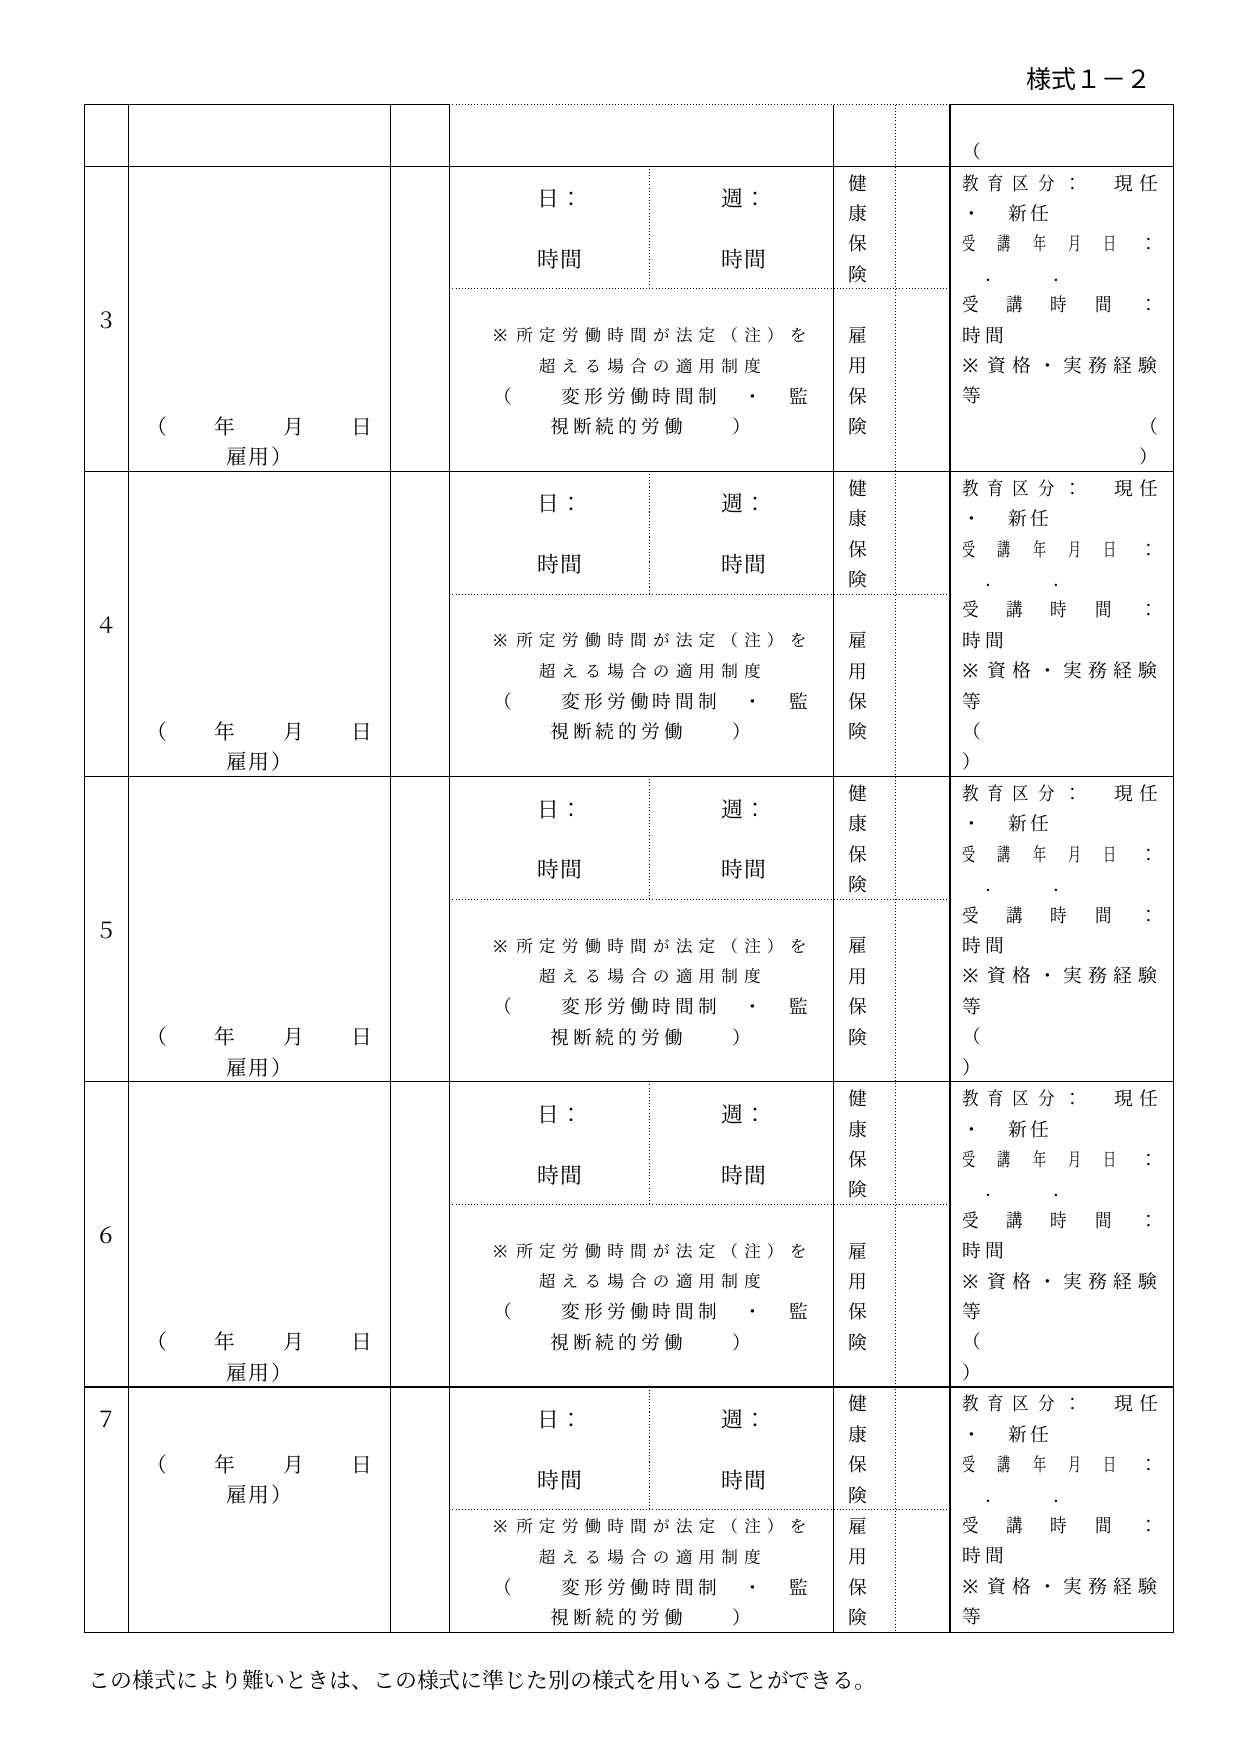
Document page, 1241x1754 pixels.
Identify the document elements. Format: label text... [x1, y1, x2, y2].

table_cell ※所定労働時間が法定（注）を超える場合の適用制度 （ 変形労働時間制 ・ 監視断続的労働 ） [450, 899, 833, 1081]
table_cell [391, 167, 449, 471]
table_cell [896, 777, 949, 899]
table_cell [951, 167, 1173, 471]
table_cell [951, 1388, 1173, 1632]
table_cell 健康保険 [834, 1388, 896, 1509]
table_cell 雇用保険 [834, 594, 896, 776]
table_cell （ 年 月 日雇用） [129, 472, 390, 776]
table_cell [896, 1082, 949, 1204]
table_cell 雇用保険 [834, 1204, 896, 1386]
table_cell 教育区分： 現任 ・ 新任 受講年月日： ． ． 受講時間： 時間 ※資格・実務経験等 （ ） [951, 777, 1173, 1081]
table_cell 雇用保険 [834, 1509, 896, 1632]
table_cell ７ [85, 1388, 128, 1632]
table_cell [896, 288, 949, 471]
table_cell 健康保険 [834, 167, 896, 288]
table_cell 週： 時間 [649, 1082, 833, 1204]
table_cell 週： 時間 [649, 167, 833, 288]
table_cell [450, 104, 833, 166]
table_cell [896, 1204, 949, 1386]
table_cell [391, 1388, 449, 1632]
table_cell ※所定労働時間が法定（注）を超える場合の適用制度 （ 変形労働時間制 ・ 監視断続的労働 ） [450, 594, 833, 776]
table_cell [896, 104, 949, 166]
table_cell [391, 777, 449, 1081]
table_cell 健康保険 [834, 1082, 896, 1204]
table_cell 週： 時間 [649, 777, 833, 899]
table_cell [391, 1082, 449, 1386]
table_cell [896, 167, 949, 288]
table_cell ５ [85, 777, 128, 1081]
table_cell 雇用保険 [834, 899, 896, 1081]
table_cell ４ [85, 472, 128, 776]
table_cell ３ [85, 167, 128, 471]
table_cell 日： 時間 [450, 167, 649, 288]
table_cell [896, 594, 949, 776]
table_cell 健康保険 [834, 472, 896, 593]
table_cell [896, 1388, 949, 1509]
table_cell 日： 時間 [450, 777, 649, 899]
table_cell 健康保険 [834, 777, 896, 899]
table_cell 日： 時間 [450, 1082, 649, 1204]
table_cell （ 年 月 日雇用） [129, 1082, 390, 1386]
table_cell （ 年 月 日雇用） [129, 777, 390, 1081]
table_cell [896, 472, 949, 593]
table_cell （ 年 月 日雇用） [129, 167, 390, 471]
table_cell 日： 時間 [450, 1388, 649, 1509]
table_cell [896, 899, 949, 1081]
table_cell （ 年 月 日雇用） [129, 1388, 390, 1632]
table_cell ６ [85, 1082, 128, 1386]
table_cell 雇用保険 [834, 104, 896, 166]
table_cell 雇用保険 [834, 288, 896, 471]
table_cell 日： 時間 [450, 472, 649, 593]
table_cell 教育区分： 現任 ・ 新任 受講年月日： ． ． 受講時間： 時間 ※資格・実務経験等 （ ） [951, 472, 1173, 776]
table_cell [450, 1509, 833, 1632]
table_cell 週： 時間 [649, 1388, 833, 1509]
table_cell 週： 時間 [649, 472, 833, 593]
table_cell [450, 288, 833, 471]
table_cell [896, 1509, 949, 1632]
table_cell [951, 1082, 1173, 1386]
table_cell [450, 1204, 833, 1386]
table_cell [391, 472, 449, 776]
